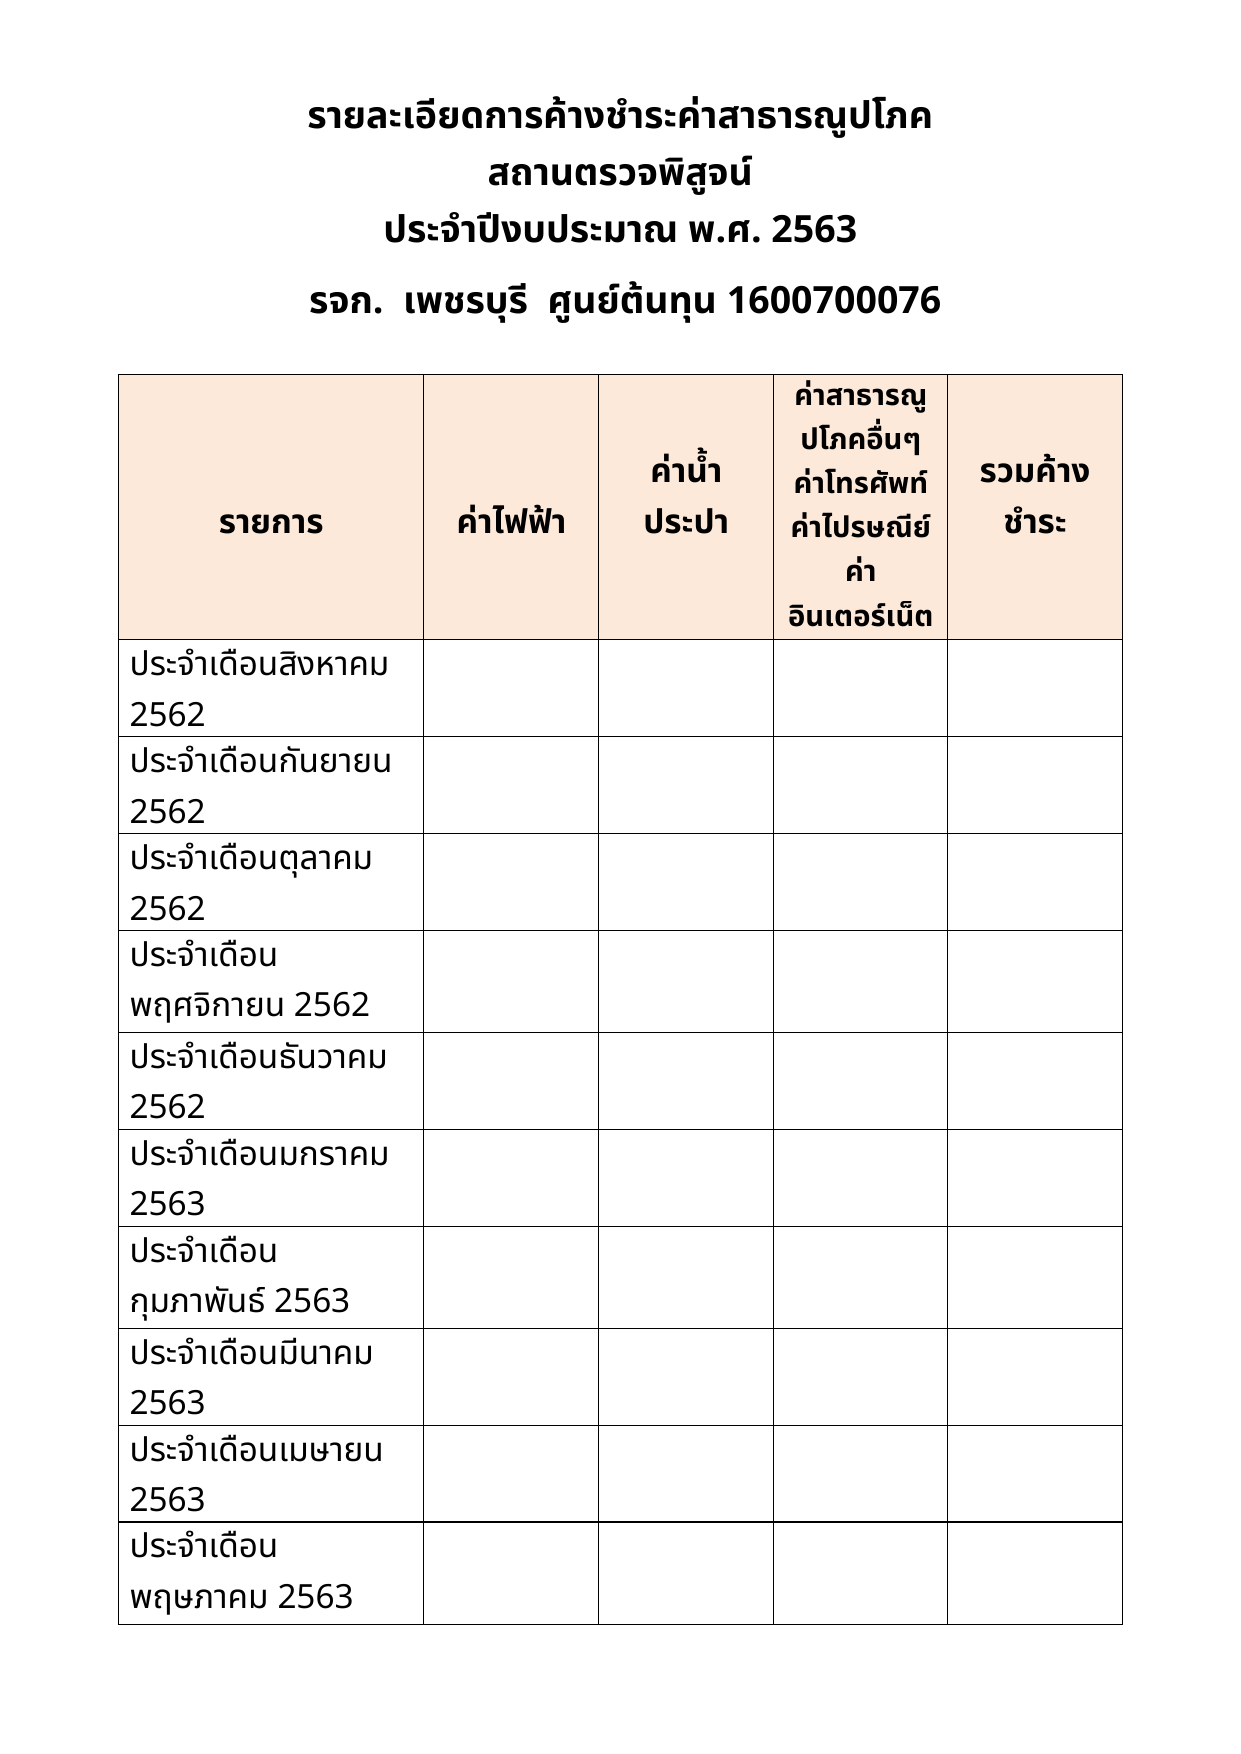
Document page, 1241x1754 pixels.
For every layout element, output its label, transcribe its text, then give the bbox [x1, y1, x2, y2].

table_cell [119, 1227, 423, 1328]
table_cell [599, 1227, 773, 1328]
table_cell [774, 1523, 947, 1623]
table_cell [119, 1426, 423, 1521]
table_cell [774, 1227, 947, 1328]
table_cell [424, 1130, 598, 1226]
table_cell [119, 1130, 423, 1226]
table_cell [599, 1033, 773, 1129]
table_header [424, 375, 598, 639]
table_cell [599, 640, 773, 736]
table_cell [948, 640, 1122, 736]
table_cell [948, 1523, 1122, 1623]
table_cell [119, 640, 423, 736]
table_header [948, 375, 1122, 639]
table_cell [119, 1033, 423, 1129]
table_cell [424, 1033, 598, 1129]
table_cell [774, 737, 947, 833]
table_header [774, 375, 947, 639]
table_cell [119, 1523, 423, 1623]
text รจก. เพชรบุรี ศูนย์ต้นทุน 1600700076 [118, 273, 1122, 330]
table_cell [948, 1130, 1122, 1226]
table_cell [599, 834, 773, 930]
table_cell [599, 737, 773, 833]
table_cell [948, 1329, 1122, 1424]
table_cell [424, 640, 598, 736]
text รายละเอียดการค้างชำระค่าสาธารณูปโภค [118, 89, 1122, 145]
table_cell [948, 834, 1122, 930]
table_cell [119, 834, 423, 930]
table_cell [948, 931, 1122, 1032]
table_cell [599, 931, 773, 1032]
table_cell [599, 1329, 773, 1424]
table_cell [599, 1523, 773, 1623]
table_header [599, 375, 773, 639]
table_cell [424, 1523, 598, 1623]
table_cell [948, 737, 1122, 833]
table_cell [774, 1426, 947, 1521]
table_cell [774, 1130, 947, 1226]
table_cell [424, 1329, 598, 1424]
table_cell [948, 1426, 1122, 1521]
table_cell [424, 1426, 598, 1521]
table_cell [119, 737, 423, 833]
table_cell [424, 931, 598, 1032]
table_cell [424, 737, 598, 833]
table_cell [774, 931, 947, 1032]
text ประจำปีงบประมาณ พ.ศ. 2563 [118, 202, 1122, 259]
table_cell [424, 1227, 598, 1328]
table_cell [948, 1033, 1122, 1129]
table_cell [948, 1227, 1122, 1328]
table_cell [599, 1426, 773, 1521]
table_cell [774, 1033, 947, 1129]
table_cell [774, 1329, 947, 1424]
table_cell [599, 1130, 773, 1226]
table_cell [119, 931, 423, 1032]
text สถานตรวจพิสูจน์ [118, 145, 1122, 202]
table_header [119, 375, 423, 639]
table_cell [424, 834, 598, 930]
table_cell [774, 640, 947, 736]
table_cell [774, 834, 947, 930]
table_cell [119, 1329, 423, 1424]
